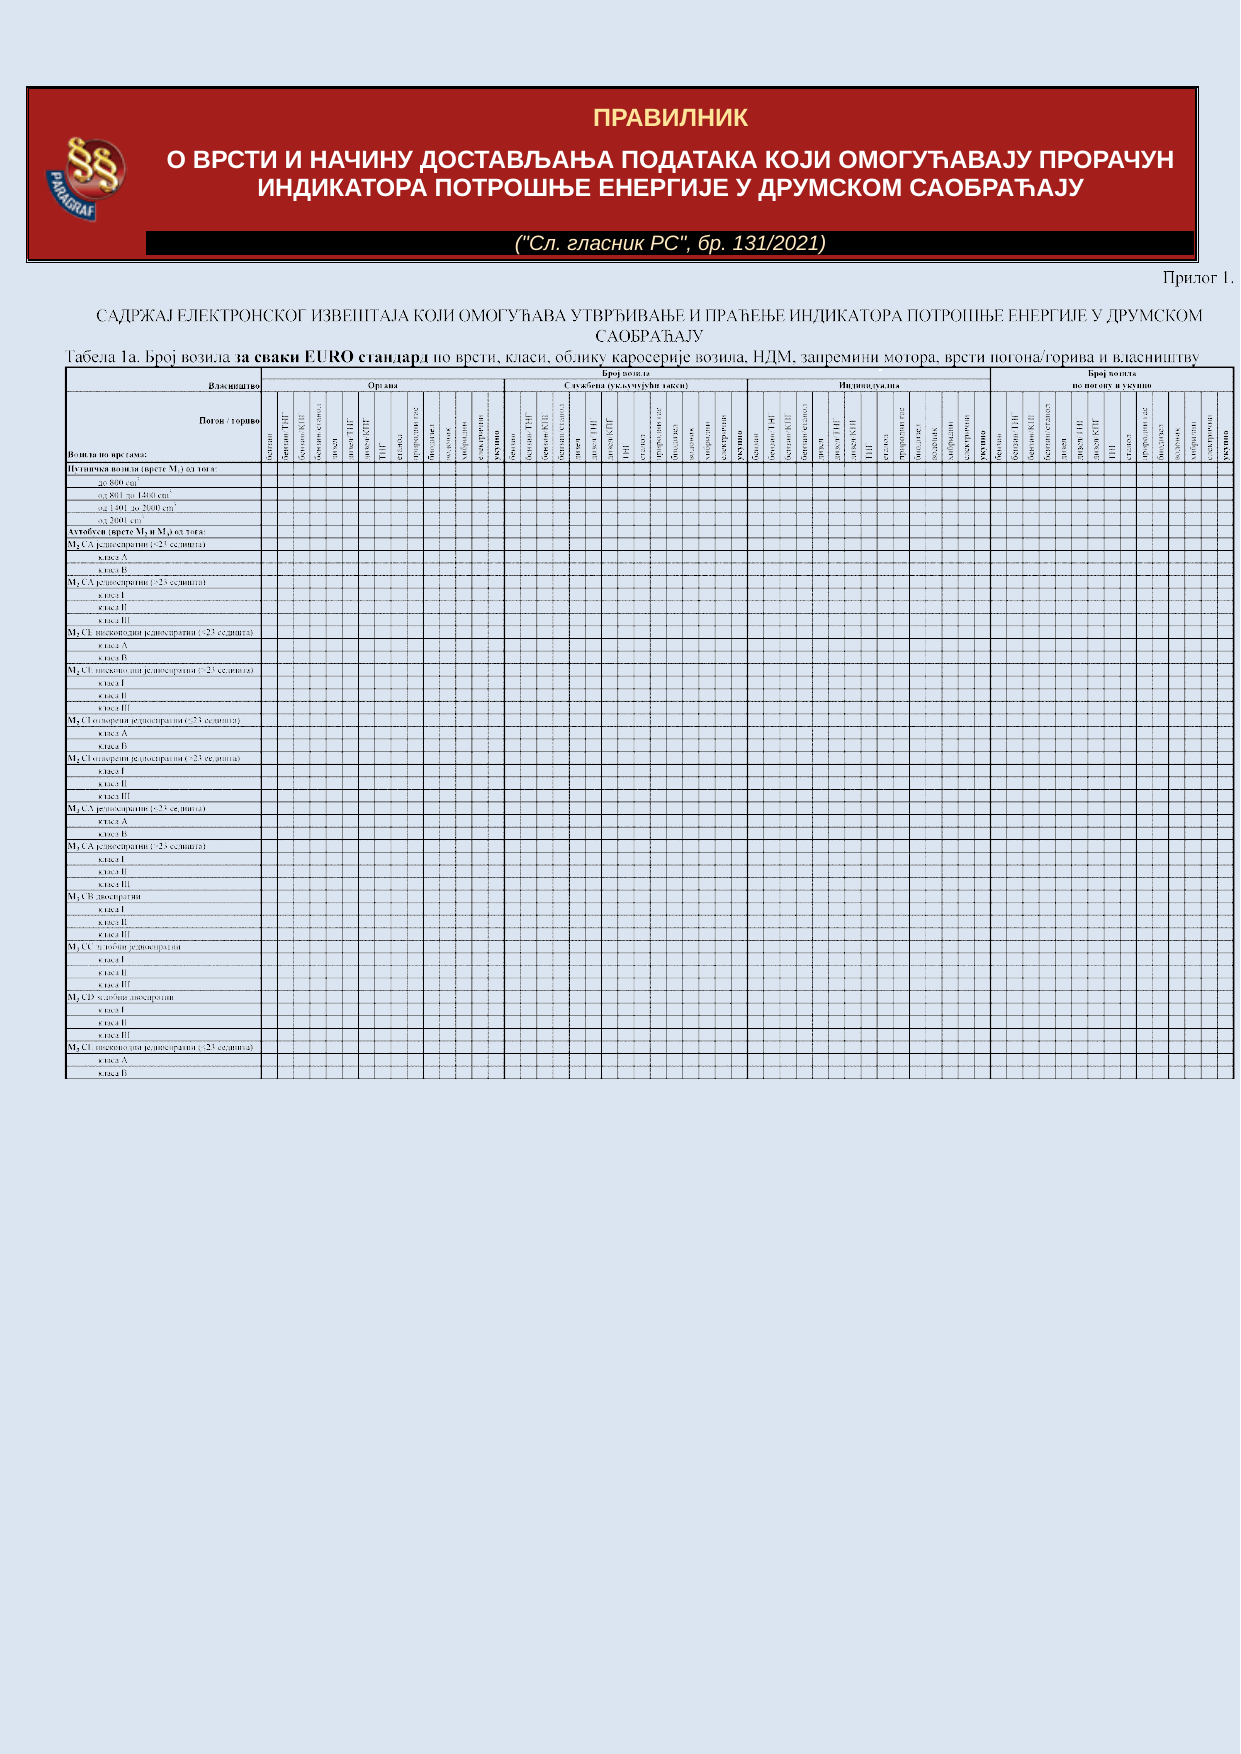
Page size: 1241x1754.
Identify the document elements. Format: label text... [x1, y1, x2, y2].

picture [59, 269, 1241, 1084]
table_header [29, 89, 144, 259]
picture [42, 131, 129, 224]
table_header ПРАВИЛНИК О ВРСТИ И НАЧИНУ ДОСТАВЉАЊА ПОДАТАКА КОЈИ ОМОГУЋАВАЈУ ПРОРАЧУН ИНДИКАТОРА ПОТРОШЊЕ ЕНЕРГИЈЕ У ДРУМСКОМ САОБРАЋАЈУ ("Сл. гласник РС", бр. 131/2021) [144, 89, 1195, 259]
